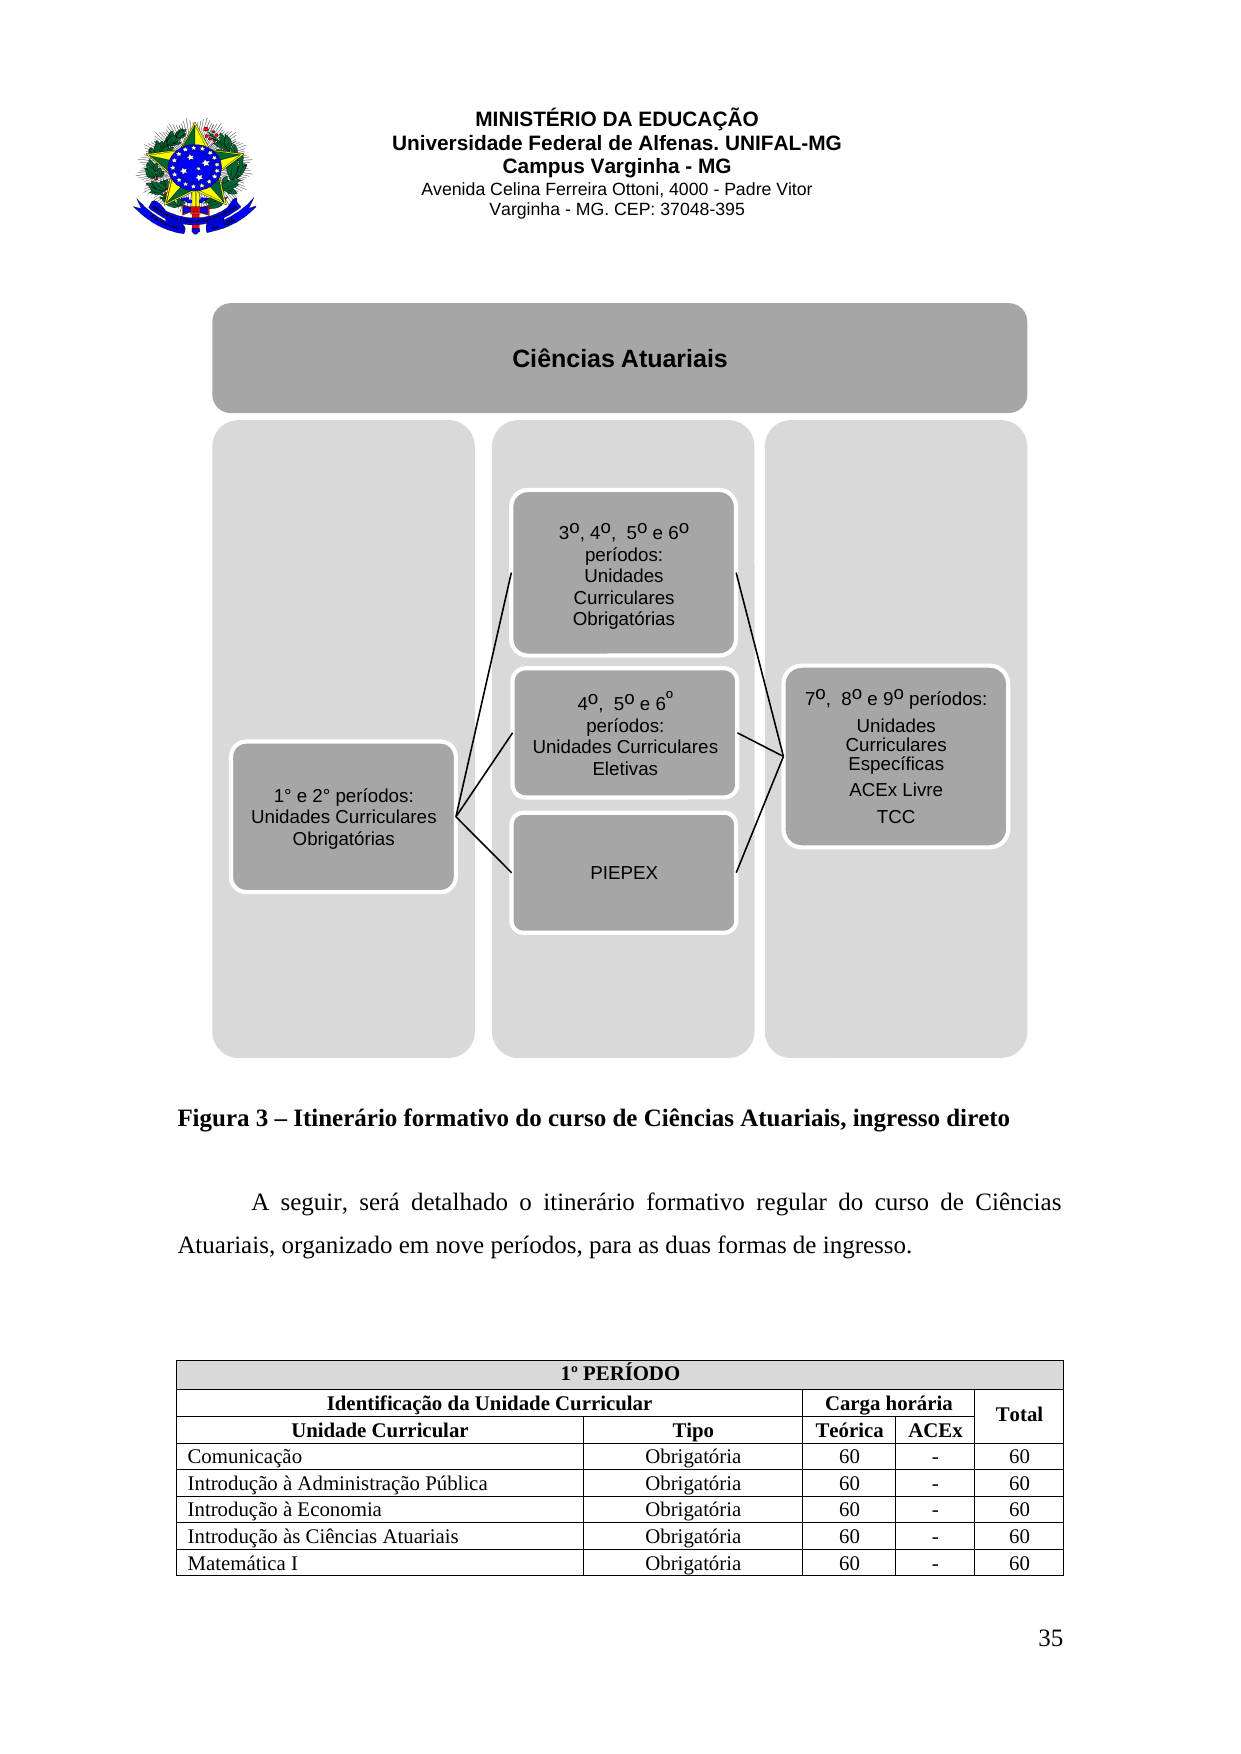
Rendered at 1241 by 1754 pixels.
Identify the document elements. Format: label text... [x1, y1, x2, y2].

table_cell - [896, 1470, 974, 1496]
table_cell Introdução às Ciências Atuariais [177, 1523, 583, 1549]
table_cell - [896, 1523, 974, 1549]
table_cell Unidade Curricular [177, 1417, 583, 1442]
table_cell 60 [975, 1550, 1063, 1575]
table_cell Teórica [803, 1417, 895, 1442]
table_cell 60 [803, 1497, 895, 1522]
table_cell 60 [975, 1523, 1063, 1549]
table_cell Identificação da Unidade Curricular [177, 1390, 802, 1416]
table_cell - [896, 1444, 974, 1469]
table_cell Carga horária [803, 1390, 974, 1416]
table_header 1º PERÍODO [177, 1361, 1063, 1389]
text Figura 3 – Itinerário formativo do curso de Ciências Atuariais, ingresso direto [177, 1103, 1063, 1132]
table_cell 60 [803, 1444, 895, 1469]
table_cell - [896, 1550, 974, 1575]
table_cell Obrigatória [584, 1550, 802, 1575]
table_cell 60 [975, 1444, 1063, 1469]
table_cell - [896, 1497, 974, 1522]
table_cell Obrigatória [584, 1497, 802, 1522]
table_cell Obrigatória [584, 1470, 802, 1496]
table_cell Obrigatória [584, 1523, 802, 1549]
table_cell 60 [803, 1550, 895, 1575]
table_cell Total [975, 1390, 1063, 1442]
table_cell Matemática I [177, 1550, 583, 1575]
text A seguir, será detalhado o itinerário formativo regular do curso de Ciências Atuariais, organizado em nove períodos, para as duas formas de ingresso. [177, 1187, 1063, 1259]
table_cell ACEx [896, 1417, 974, 1442]
table_cell 60 [975, 1497, 1063, 1522]
table_cell 60 [803, 1470, 895, 1496]
table_cell Introdução à Economia [177, 1497, 583, 1522]
table_cell Introdução à Administração Pública [177, 1470, 583, 1496]
table_cell Tipo [584, 1417, 802, 1442]
table_cell Comunicação [177, 1444, 583, 1469]
table_cell 60 [975, 1470, 1063, 1496]
table_cell 60 [803, 1523, 895, 1549]
picture [130, 118, 257, 237]
table_cell Obrigatória [584, 1444, 802, 1469]
